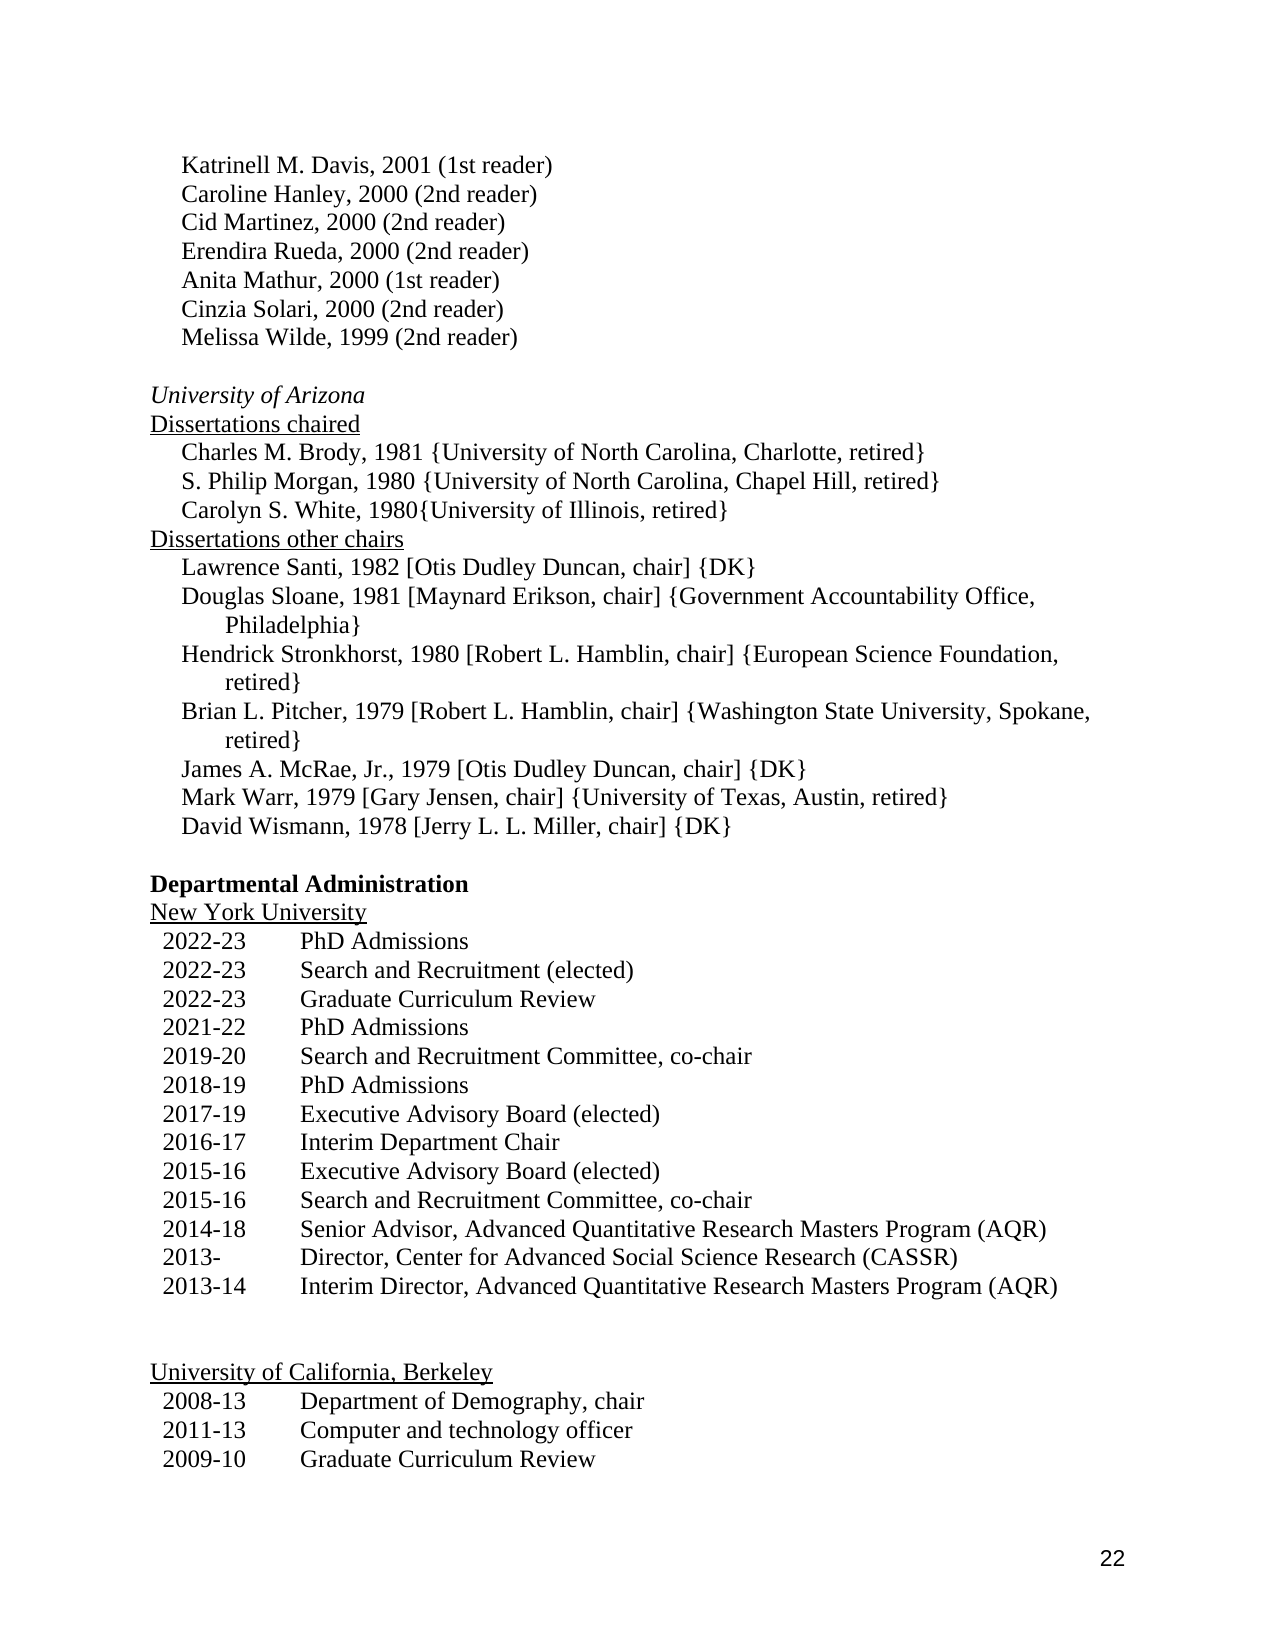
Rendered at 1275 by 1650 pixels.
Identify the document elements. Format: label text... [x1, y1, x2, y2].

text Anita Mathur, 2000 (1st reader) [150, 265, 1125, 294]
text Cinzia Solari, 2000 (2nd reader) [150, 294, 1125, 322]
text 2013-14 Interim Director, Advanced Quantitative Research Masters Program (AQR) [150, 1271, 1125, 1300]
text 2018-19 PhD Admissions [150, 1070, 1125, 1099]
text David Wismann, 1978 [Jerry L. L. Miller, chair] {DK} [150, 811, 1125, 840]
text Brian L. Pitcher, 1979 [Robert L. Hamblin, chair] {Washington State University, Spokane, retired} [150, 696, 1125, 754]
text 2022-23 PhD Admissions [150, 926, 1125, 955]
text University of Arizona [150, 380, 1125, 409]
text S. Philip Morgan, 1980 {University of North Carolina, Chapel Hill, retired} [150, 466, 1125, 495]
text 2016-17 Interim Department Chair [150, 1127, 1125, 1156]
text Douglas Sloane, 1981 [Maynard Erikson, chair] {Government Accountability Office, Philadelphia} [150, 581, 1125, 639]
text James A. McRae, Jr., 1979 [Otis Dudley Duncan, chair] {DK} [150, 754, 1125, 782]
text 2022-23 Graduate Curriculum Review [150, 984, 1125, 1012]
text Departmental Administration [150, 869, 1125, 897]
text 2022-23 Search and Recruitment (elected) [150, 955, 1125, 984]
text Melissa Wilde, 1999 (2nd reader) [150, 322, 1125, 351]
text Lawrence Santi, 1982 [Otis Dudley Duncan, chair] {DK} [150, 552, 1125, 581]
text 2015-16 Executive Advisory Board (elected) [150, 1156, 1125, 1185]
text Caroline Hanley, 2000 (2nd reader) [150, 179, 1125, 207]
text Katrinell M. Davis, 2001 (1st reader) [150, 150, 1125, 179]
text 2013- Director, Center for Advanced Social Science Research (CASSR) [150, 1242, 1125, 1271]
text 2009-10 Graduate Curriculum Review [150, 1444, 1125, 1472]
text Dissertations chaired [150, 409, 1125, 437]
text Charles M. Brody, 1981 {University of North Carolina, Charlotte, retired} [150, 437, 1125, 466]
text 2014-18 Senior Advisor, Advanced Quantitative Research Masters Program (AQR) [150, 1214, 1125, 1242]
text 2015-16 Search and Recruitment Committee, co-chair [150, 1185, 1125, 1214]
text 2021-22 PhD Admissions [150, 1012, 1125, 1041]
text University of California, Berkeley [150, 1357, 1125, 1386]
text New York University [150, 897, 1125, 926]
text Mark Warr, 1979 [Gary Jensen, chair] {University of Texas, Austin, retired} [150, 782, 1125, 811]
text Carolyn S. White, 1980{University of Illinois, retired} [150, 495, 1125, 524]
text 2017-19 Executive Advisory Board (elected) [150, 1099, 1125, 1127]
text Erendira Rueda, 2000 (2nd reader) [150, 236, 1125, 265]
text Cid Martinez, 2000 (2nd reader) [150, 207, 1125, 236]
text Hendrick Stronkhorst, 1980 [Robert L. Hamblin, chair] {European Science Foundation, retired} [150, 639, 1125, 696]
text 2011-13 Computer and technology officer [150, 1415, 1125, 1444]
text 2019-20 Search and Recruitment Committee, co-chair [150, 1041, 1125, 1070]
text 2008-13 Department of Demography, chair [150, 1386, 1125, 1415]
text Dissertations other chairs [150, 524, 1125, 552]
